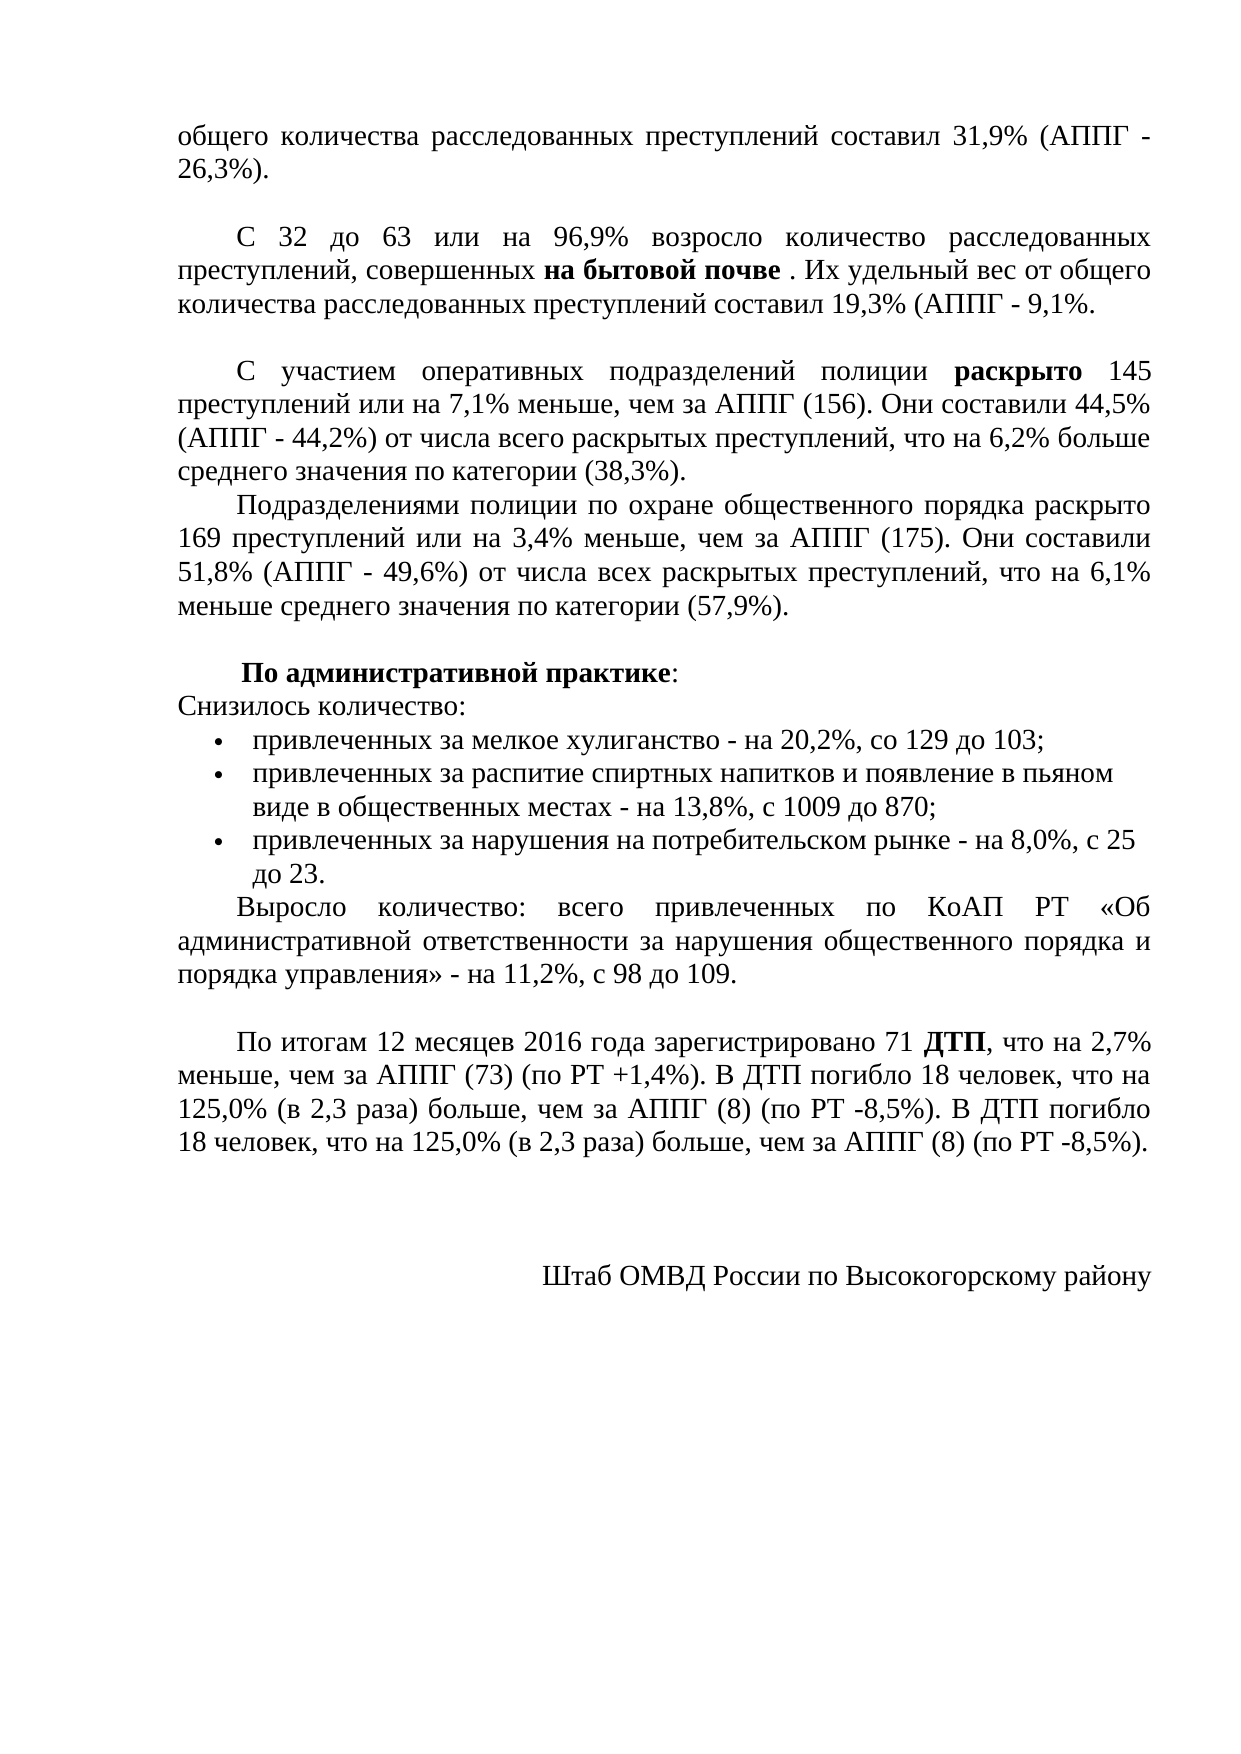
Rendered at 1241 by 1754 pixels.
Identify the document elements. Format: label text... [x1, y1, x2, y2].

text По административной практике: [177, 655, 1152, 688]
text C 32 до 63 или на 96,9% возросло количество расследованных преступлений, совершенных на бытовой почве . Их удельный вес от общего количества расследованных преступлений составил 19,3% (АППГ - 9,1%. [177, 219, 1152, 319]
list привлеченных за нарушения на потребительском рынке - на 8,0%, с 25 до 23. [215, 822, 1152, 889]
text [177, 118, 1152, 185]
text По итогам 12 месяцев 2016 года зарегистрировано 71 ДТП, что на 2,7% меньше, чем за АППГ (73) (по РТ +1,4%). В ДТП погибло 18 человек, что на 125,0% (в 2,3 раза) больше, чем за АППГ (8) (по РТ -8,5%). В ДТП погибло 18 человек, что на 125,0% (в 2,3 раза) больше, чем за АППГ (8) (по РТ -8,5%). [177, 1024, 1152, 1158]
text Выросло количество: всего привлеченных по КоАП РТ «Об административной ответственности за нарушения общественного порядка и порядка управления» - на 11,2%, с 98 до 109. [177, 889, 1152, 990]
list привлеченных за мелкое хулиганство - на 20,2%, со 129 до 103; [215, 722, 1152, 755]
text С участием оперативных подразделений полиции раскрыто 145 преступлений или на 7,1% меньше, чем за АППГ (156). Они составили 44,5% (АППГ - 44,2%) от числа всего раскрытых преступлений, что на 6,2% больше среднего значения по категории (38,3%). [177, 353, 1152, 487]
text Штаб ОМВД России по Высокогорскому району [177, 1258, 1152, 1292]
text Подразделениями полиции по охране общественного порядка раскрыто 169 преступлений или на 3,4% меньше, чем за АППГ (175). Они составили 51,8% (АППГ - 49,6%) от числа всех раскрытых преступлений, что на 6,1% меньше среднего значения по категории (57,9%). [177, 487, 1152, 621]
text Снизилось количество: [177, 688, 1152, 722]
list привлеченных за распитие спиртных напитков и появление в пьяном виде в общественных местах - на 13,8%, с 1009 до 870; [215, 755, 1152, 822]
